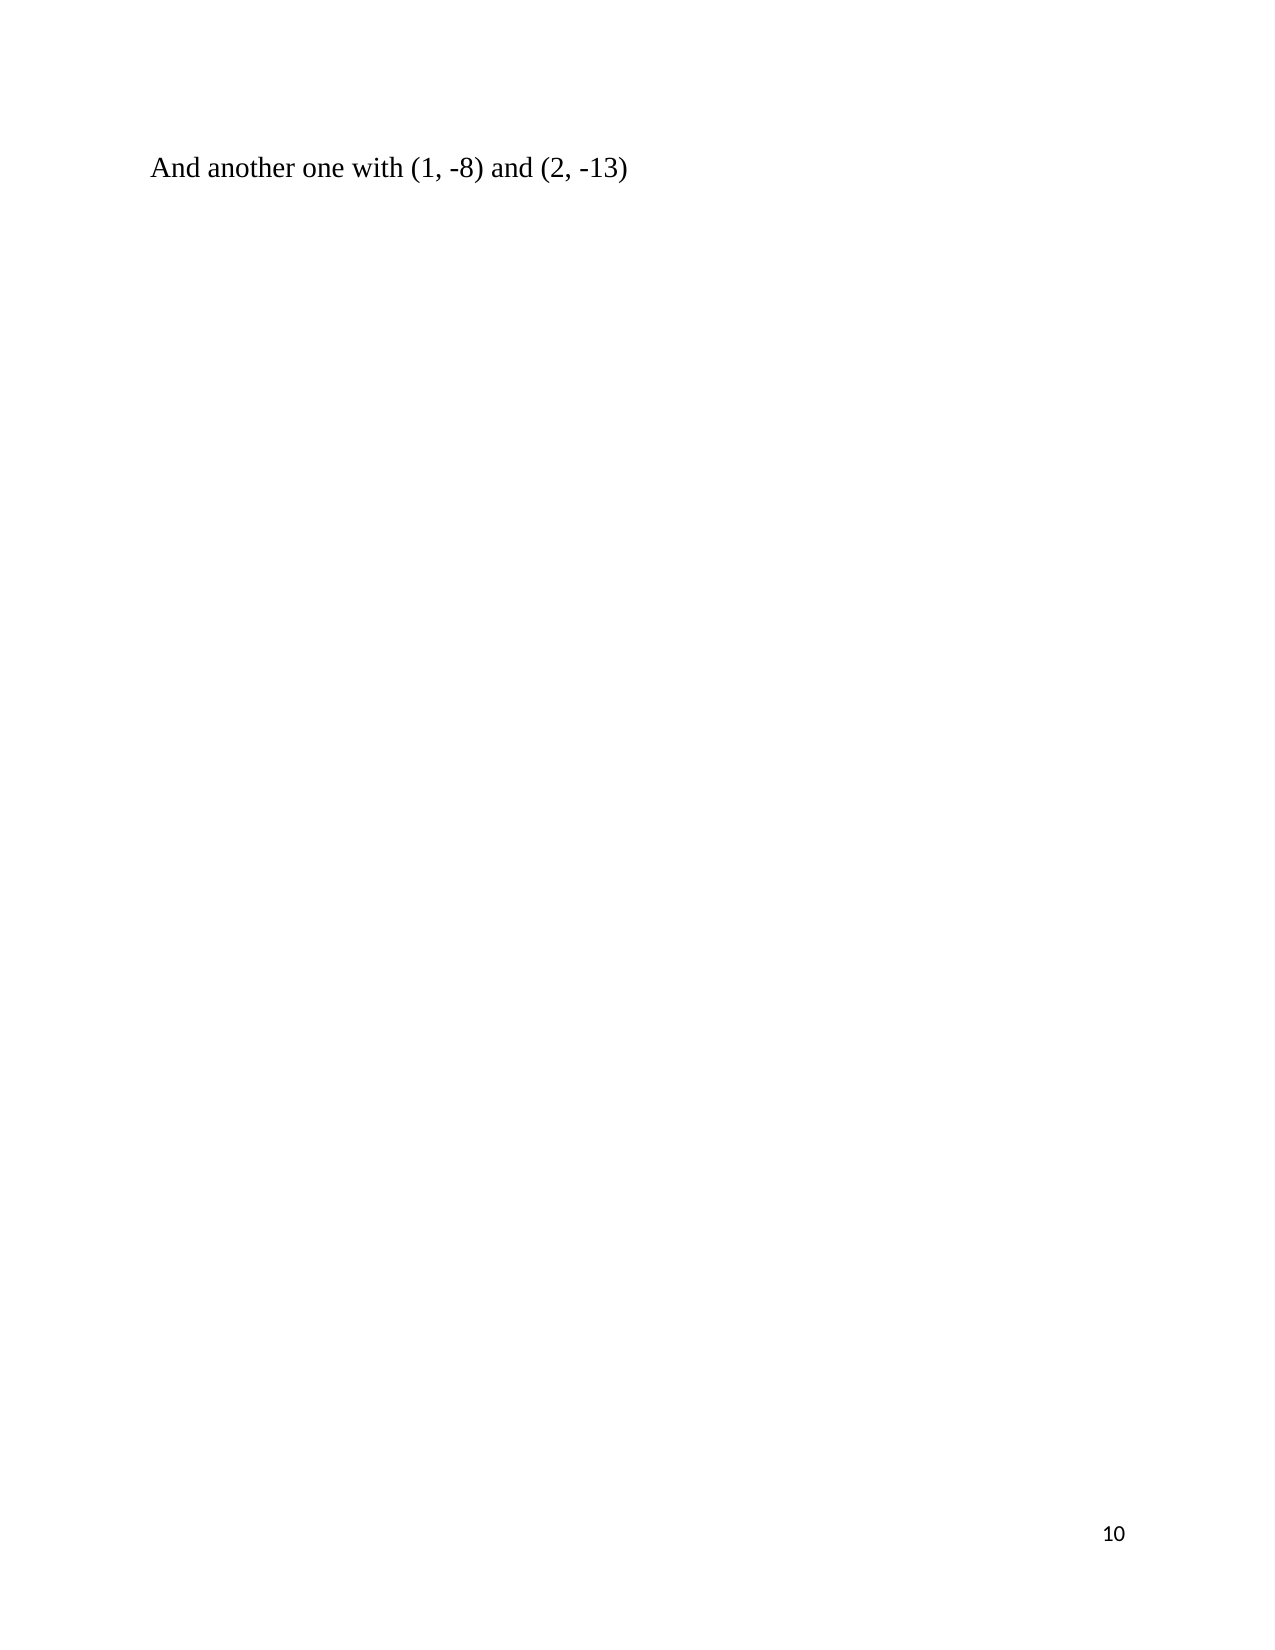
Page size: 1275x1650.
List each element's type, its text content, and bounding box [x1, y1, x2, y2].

text And another one with (1, -8) and (2, -13) [150, 150, 1125, 183]
